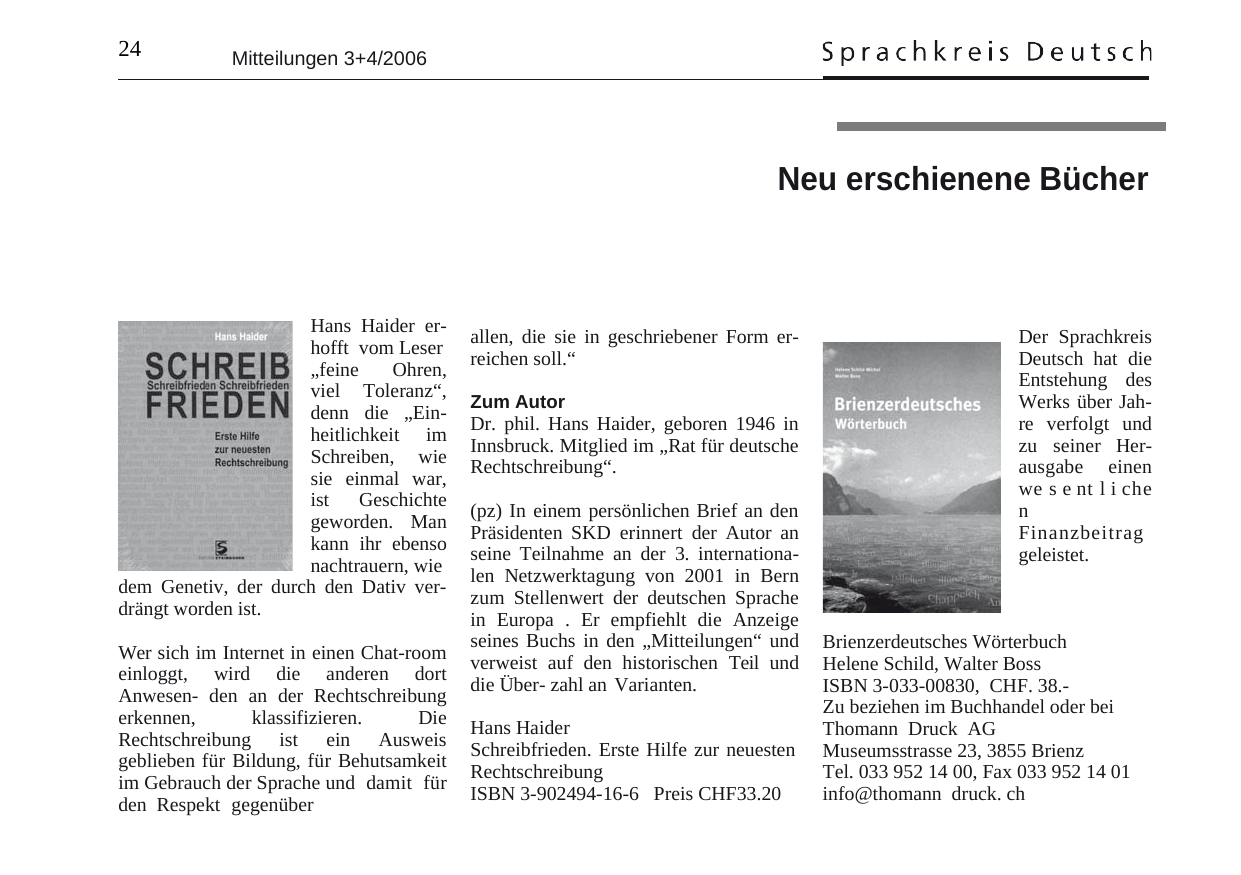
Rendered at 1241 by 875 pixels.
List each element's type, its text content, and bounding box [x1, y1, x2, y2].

text Schreibfrieden. Erste Hilfe zur neuesten Rechtschreibung [470, 739, 796, 783]
text info@thomann druck. ch [822, 783, 1167, 805]
text Zu beziehen im Buchhandel oder bei Thomann Druck AG Museumsstrasse 23, 3855 Brienz [822, 696, 1124, 762]
text Der Sprachkreis Deutsch hat die Entstehung des Werks über Jah- re verfolgt und zu seiner Her- ausgabe einen we s e nt l i che n Finanzbeitrag geleistet. [1018, 326, 1152, 565]
picture [822, 40, 1152, 66]
text Wer sich im Internet in einen Chat-room einloggt, wird die anderen dort Anwesen- den an der Rechtschreibung erkennen, klassifizieren. Die Rechtschreibung ist ein Ausweis geblieben für Bildung, für Behutsamkeit im Gebrauch der Sprache und damit für den Respekt gegenüber [118, 642, 447, 816]
text Hans Haider er- hofft vom Leser [310, 315, 447, 359]
text Brienzerdeutsches Wörterbuch Helene Schild, Walter Boss ISBN 3-033-00830, CHF. 38.- [822, 631, 1084, 696]
picture [822, 342, 1001, 613]
text „feine Ohren, viel Toleranz“, denn die „Ein- heitlichkeit im Schreiben, wie sie einmal war, ist Geschichte geworden. Man kann ihr ebenso nachtrauern, wie [310, 359, 447, 576]
text Zum Autor [470, 391, 799, 412]
text (pz) In einem persönlichen Brief an den Präsidenten SKD erinnert der Autor an seine Teilnahme an der 3. internationa- len Netzwerktagung von 2001 in Bern zum Stellenwert der deutschen Sprache in Europa . Er empfiehlt die Anzeige seines Buchs in den „Mitteilungen“ und verweist auf den historischen Teil und die Über- zahl an Varianten. [470, 500, 799, 696]
text Hans Haider [470, 717, 799, 739]
text Tel. 033 952 14 00, Fax 033 952 14 01 [822, 762, 1167, 783]
text dem Genetiv, der durch den Dativ ver- drängt worden ist. [118, 576, 447, 620]
text allen, die sie in geschriebener Form er- reichen soll.“ [470, 326, 799, 369]
subtitle Neu erschienene Bücher [777, 159, 1167, 197]
text ISBN 3-902494-16-6 Preis CHF33.20 [470, 783, 799, 805]
text Dr. phil. Hans Haider, geboren 1946 in Innsbruck. Mitglied im „Rat für deutsche Rechtschreibung“. [470, 413, 799, 478]
picture [118, 321, 293, 571]
